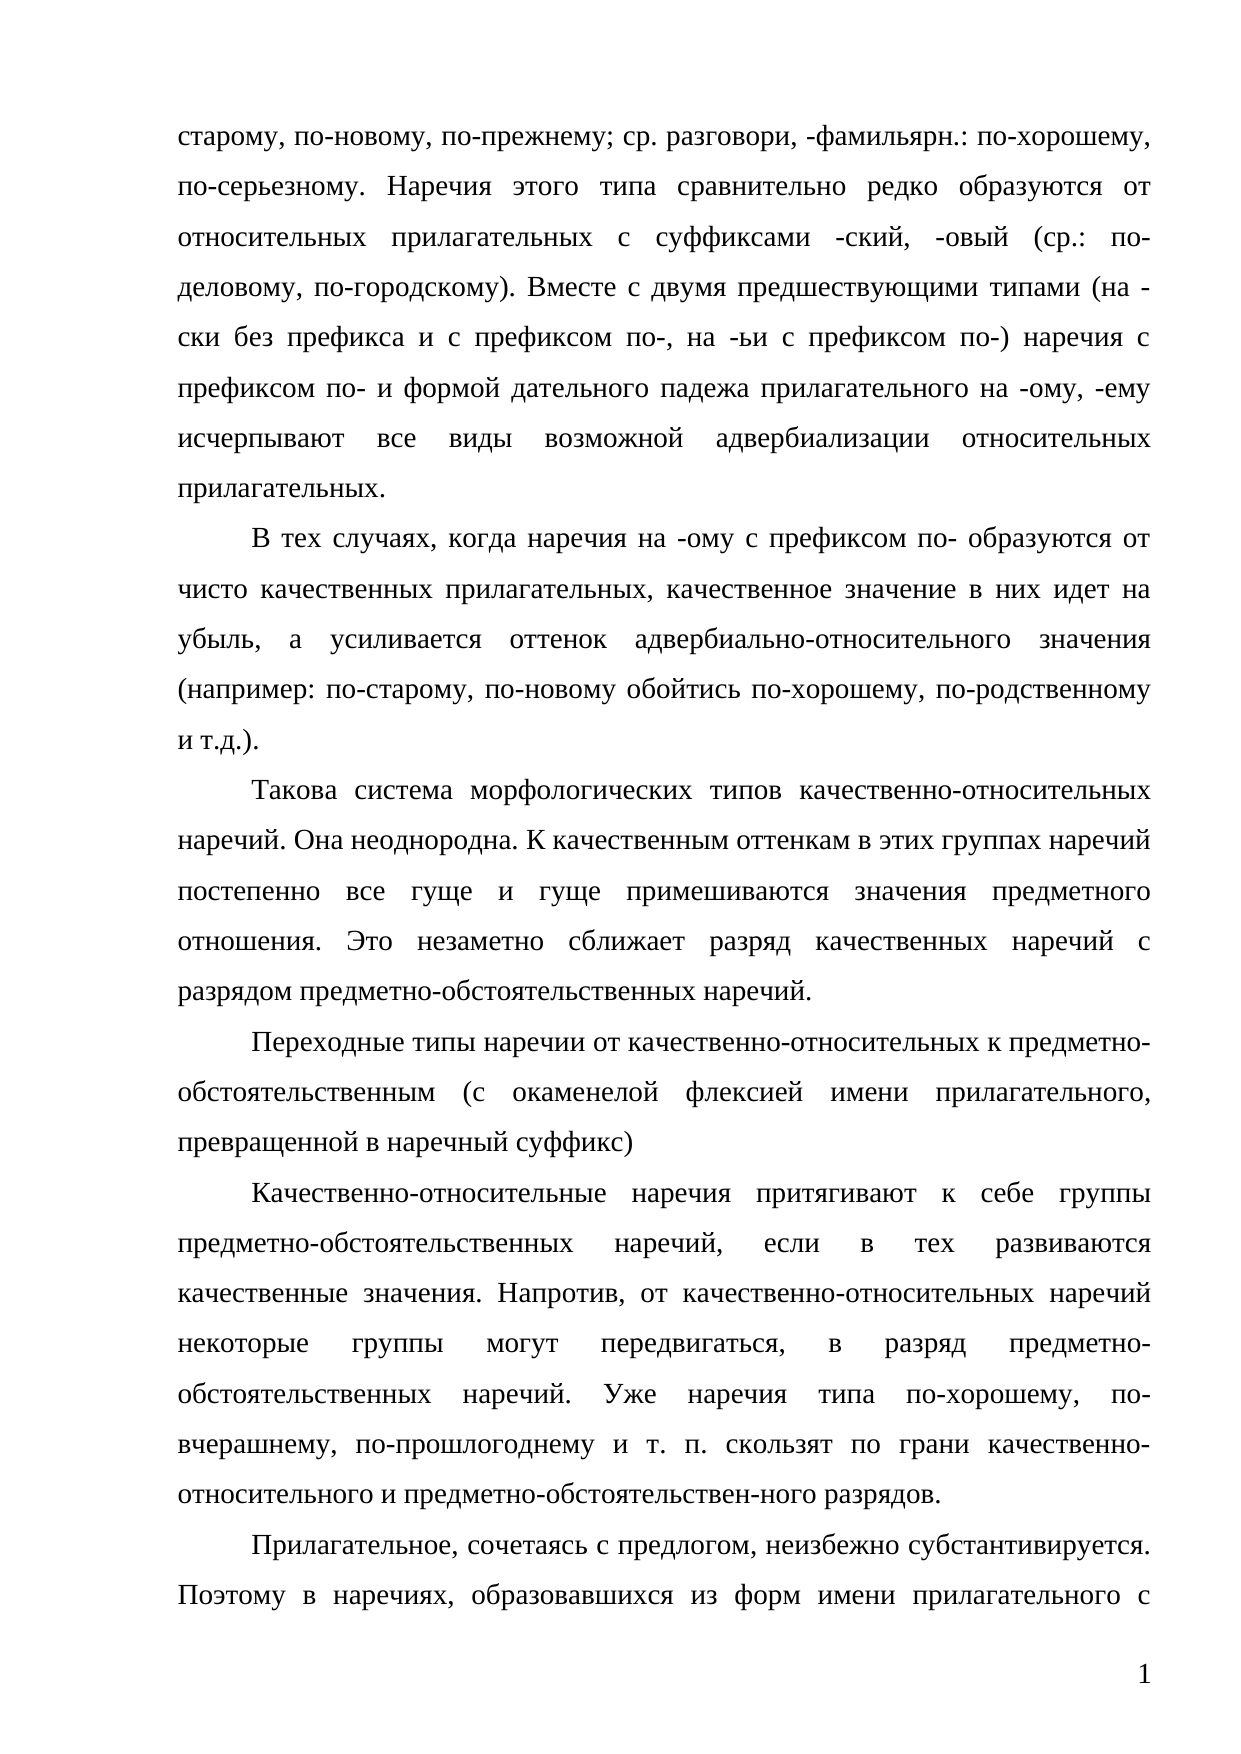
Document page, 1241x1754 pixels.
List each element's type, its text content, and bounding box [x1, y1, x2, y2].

text Качественно-относительные наречия притягивают к себе группы предметно-обстоятельственных наречий, если в тех развиваются качественные значения. Напротив, от качественно-относительных наречий некоторые группы могут передвигаться, в разряд предметно-обстоятельственных наречий. Уже наречия типа по-хорошему, по-вчерашнему, по-прошлогоднему и т. п. скользят по грани качественно-относительного и предметно-обстоятельствен-ного разрядов. [177, 1175, 1152, 1510]
text Такова система морфологических типов качественно-относительных наречий. Она неоднородна. К качественным оттенкам в этих группах наречий постепенно все гуще и гуще примешиваются значения предметного отношения. Это незаметно сближает разряд качественных наречий с разрядом предметно-обстоятельственных наречий. [177, 772, 1152, 1007]
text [177, 118, 1152, 504]
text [177, 1527, 1152, 1611]
text Переходные типы наречии от качественно-относительных к предметно-обстоятельственным (с окаменелой флексией имени прилагательного, превращенной в наречный суффикс) [177, 1024, 1152, 1158]
text В тех случаях, когда наречия на -ому с префиксом по- образуются от чисто качественных прилагательных, качественное значение в них идет на убыль, а усиливается оттенок адвербиально-относительного значения (например: по-старому, по-новому обойтись по-хорошему, по-родственному и т.д.). [177, 521, 1152, 755]
